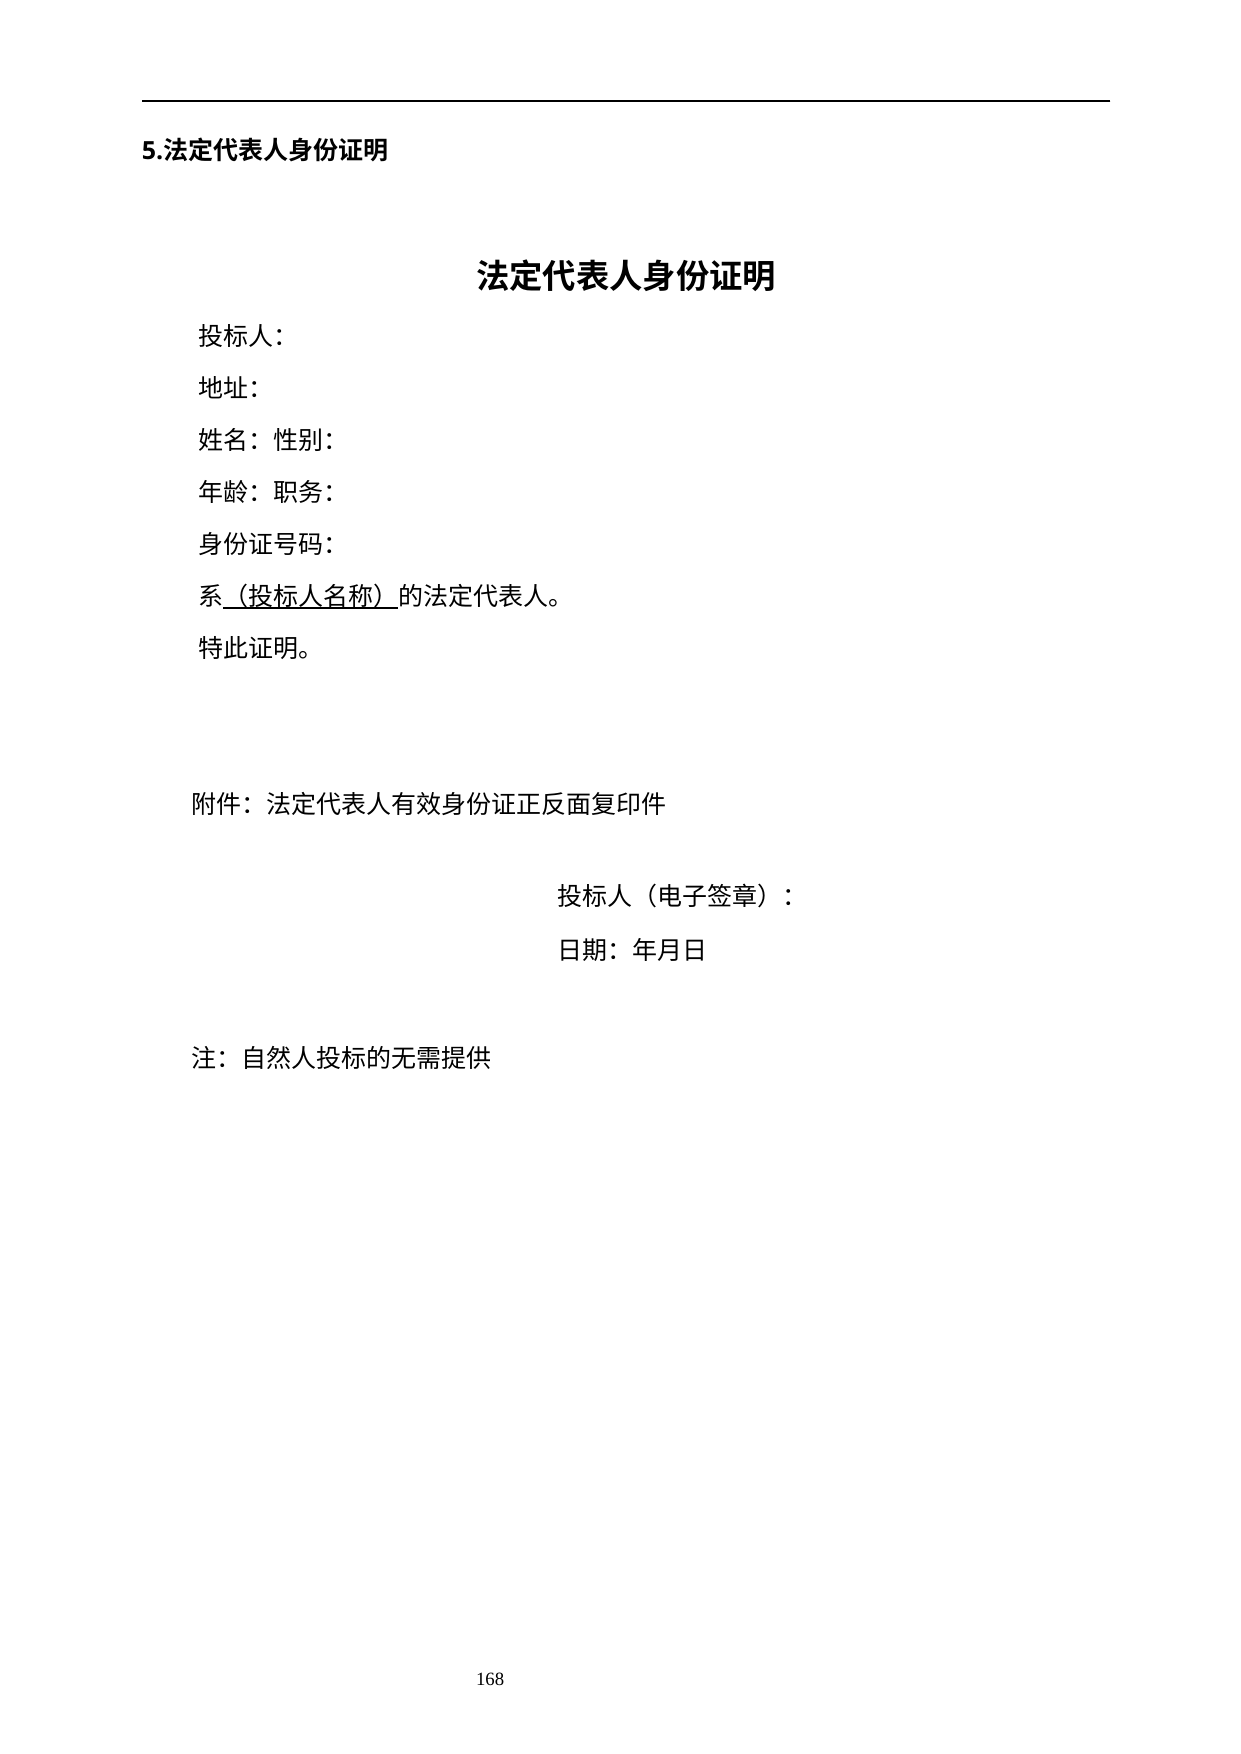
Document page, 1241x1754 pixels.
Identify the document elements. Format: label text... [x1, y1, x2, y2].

text 注：自然人投标的无需提供 [142, 1031, 1110, 1077]
text 投标人： [198, 303, 1110, 355]
text 日期：年月日 [557, 931, 1110, 967]
text 年龄：职务： [198, 459, 1110, 512]
text 附件：法定代表人有效身份证正反面复印件 [142, 772, 1110, 824]
text 地址： [198, 355, 1110, 407]
text 投标人（电子签章）： [557, 876, 1110, 912]
text 身份证号码： [198, 512, 1110, 564]
text 5.法定代表人身份证明 [142, 131, 1110, 167]
text 姓名：性别： [198, 407, 1110, 459]
text 法定代表人身份证明 [142, 250, 1110, 298]
text 系（投标人名称）的法定代表人。 [198, 564, 1110, 616]
text 特此证明。 [198, 616, 1110, 668]
